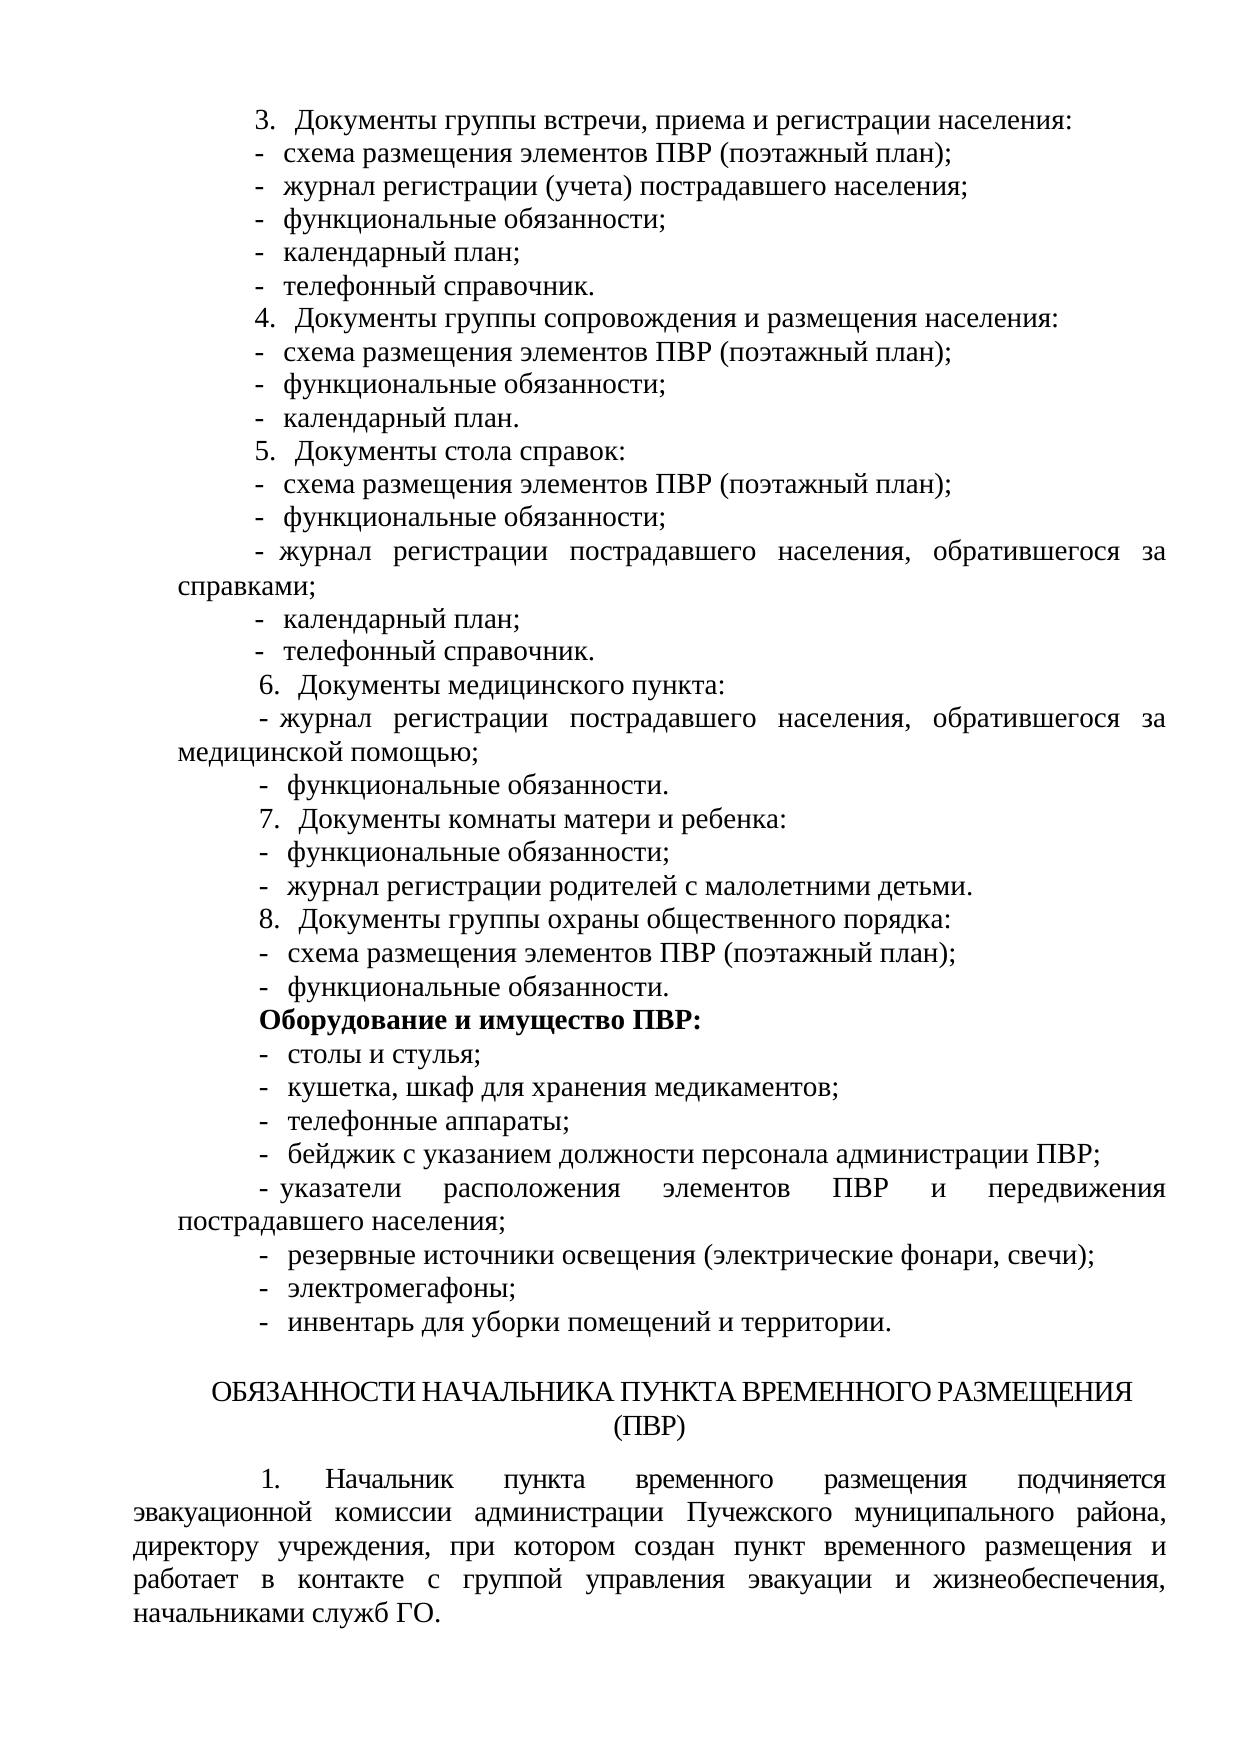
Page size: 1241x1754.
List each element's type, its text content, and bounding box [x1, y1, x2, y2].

list телефонный справочник. [177, 635, 1167, 667]
list электромегафоны; [177, 1271, 1167, 1304]
list функциональные обязанности; [177, 500, 1167, 533]
list схема размещения элементов ПВР (поэтажный план); [177, 334, 1167, 368]
text ОБЯЗАННОСТИ НАЧАЛЬНИКА ПУНКТА ВРЕМЕННОГО РАЗМЕЩЕНИЯ (ПВР) [133, 1374, 1167, 1442]
list Документы медицинского пункта: [177, 667, 1167, 701]
list резервные источники освещения (электрические фонари, свечи); [177, 1237, 1167, 1271]
list телефонные аппараты; [177, 1103, 1167, 1137]
list Документы группы встречи, приема и регистрации населения: [177, 103, 1167, 136]
list журнал регистрации (учета) пострадавшего населения; [177, 169, 1167, 202]
list журнал регистрации родителей с малолетними детьми. [177, 868, 1167, 902]
list функциональные обязанности; [177, 368, 1167, 401]
list Документы стола справок: [177, 434, 1167, 467]
list журнал регистрации пострадавшего населения, обратившегося за справками; [177, 533, 1167, 603]
list журнал регистрации пострадавшего населения, обратившегося за медицинской помощью; [177, 701, 1167, 768]
list календарный план; [177, 603, 1167, 635]
list Документы группы охраны общественного порядка: [177, 902, 1167, 936]
list календарный план; [177, 236, 1167, 268]
list Документы группы сопровождения и размещения населения: [177, 302, 1167, 334]
list схема размещения элементов ПВР (поэтажный план); [177, 467, 1167, 500]
list функциональные обязанности; [177, 835, 1167, 868]
list схема размещения элементов ПВР (поэтажный план); [177, 936, 1167, 969]
list кушетка, шкаф для хранения медикаментов; [177, 1070, 1167, 1103]
text 1. Начальник пункта временного размещения подчиняется эвакуационной комиссии администрации Пучежского муниципального района, директору учреждения, при котором создан пункт временного размещения и работает в контакте с группой управления эвакуации и жизнеобеспечения, начальниками служб ГО. [133, 1461, 1167, 1629]
list указатели расположения элементов ПВР и передвижения пострадавшего населения; [177, 1170, 1167, 1237]
list календарный план. [177, 401, 1167, 434]
list функциональные обязанности. [177, 969, 1167, 1003]
list функциональные обязанности. [177, 768, 1167, 801]
list функциональные обязанности; [177, 202, 1167, 236]
text Оборудование и имущество ПВР: [177, 1003, 1167, 1036]
list бейджик с указанием должности персонала администрации ПВР; [177, 1137, 1167, 1170]
list схема размещения элементов ПВР (поэтажный план); [177, 136, 1167, 169]
list телефонный справочник. [177, 268, 1167, 302]
list Документы комнаты матери и ребенка: [177, 801, 1167, 835]
list столы и стулья; [177, 1036, 1167, 1070]
list инвентарь для уборки помещений и территории. [177, 1304, 1167, 1338]
